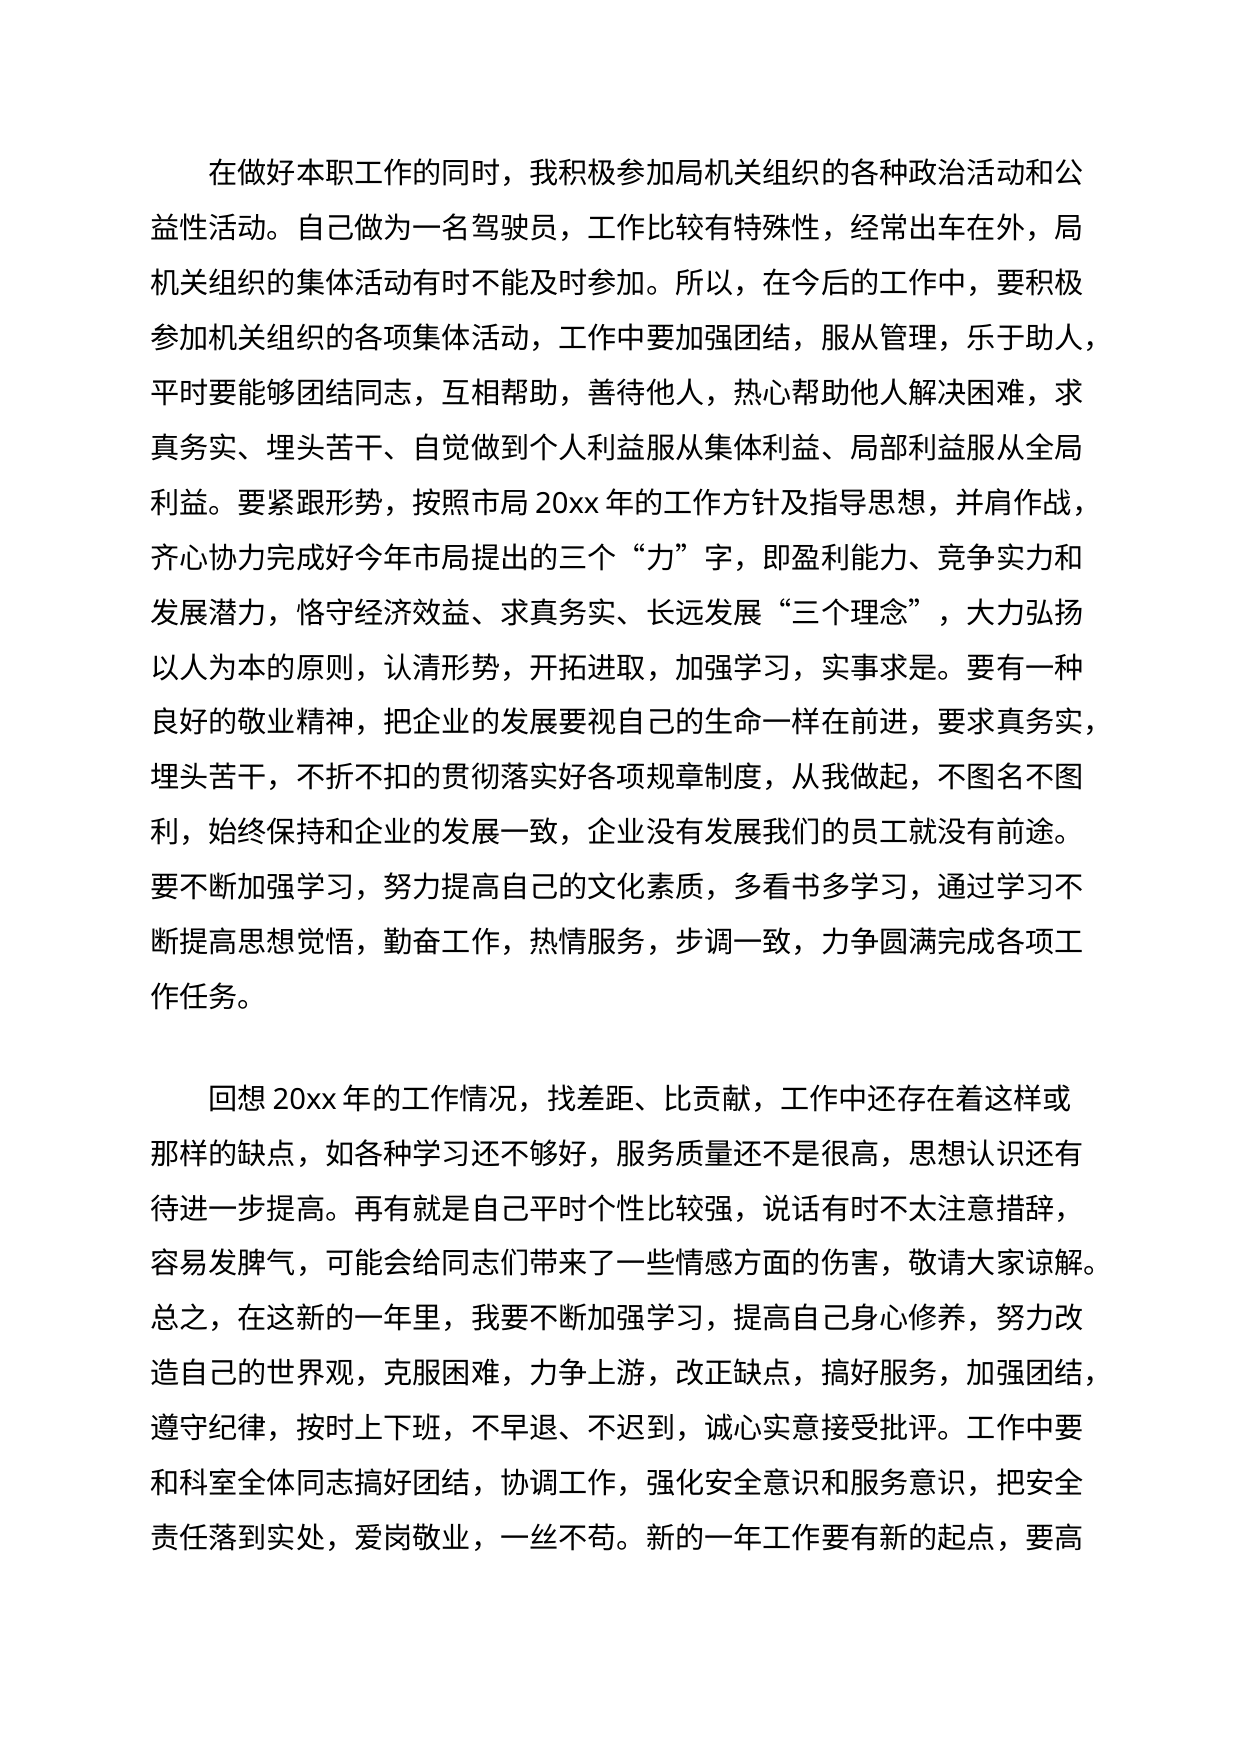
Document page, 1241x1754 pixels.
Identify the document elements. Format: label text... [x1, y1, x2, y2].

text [150, 1075, 1090, 1557]
text 在做好本职工作的同时，我积极参加局机关组织的各种政治活动和公益性活动。自己做为一名驾驶员，工作比较有特殊性，经常出车在外，局机关组织的集体活动有时不能及时参加。所以，在今后的工作中，要积极参加机关组织的各项集体活动，工作中要加强团结，服从管理，乐于助人，平时要能够团结同志，互相帮助，善待他人，热心帮助他人解决困难，求真务实、埋头苦干、自觉做到个人利益服从集体利益、局部利益服从全局利益。要紧跟形势，按照市局20xx年的工作方针及指导思想，并肩作战，齐心协力完成好今年市局提出的三个“力”字，即盈利能力、竞争实力和发展潜力，恪守经济效益、求真务实、长远发展“三个理念”，大力弘扬以人为本的原则，认清形势，开拓进取，加强学习，实事求是。要有一种良好的敬业精神，把企业的发展要视自己的生命一样在前进，要求真务实，埋头苦干，不折不扣的贯彻落实好各项规章制度，从我做起，不图名不图利，始终保持和企业的发展一致，企业没有发展我们的员工就没有前途。要不断加强学习，努力提高自己的文化素质，多看书多学习，通过学习不断提高思想觉悟，勤奋工作，热情服务，步调一致，力争圆满完成各项工作任务。 [150, 150, 1090, 1016]
